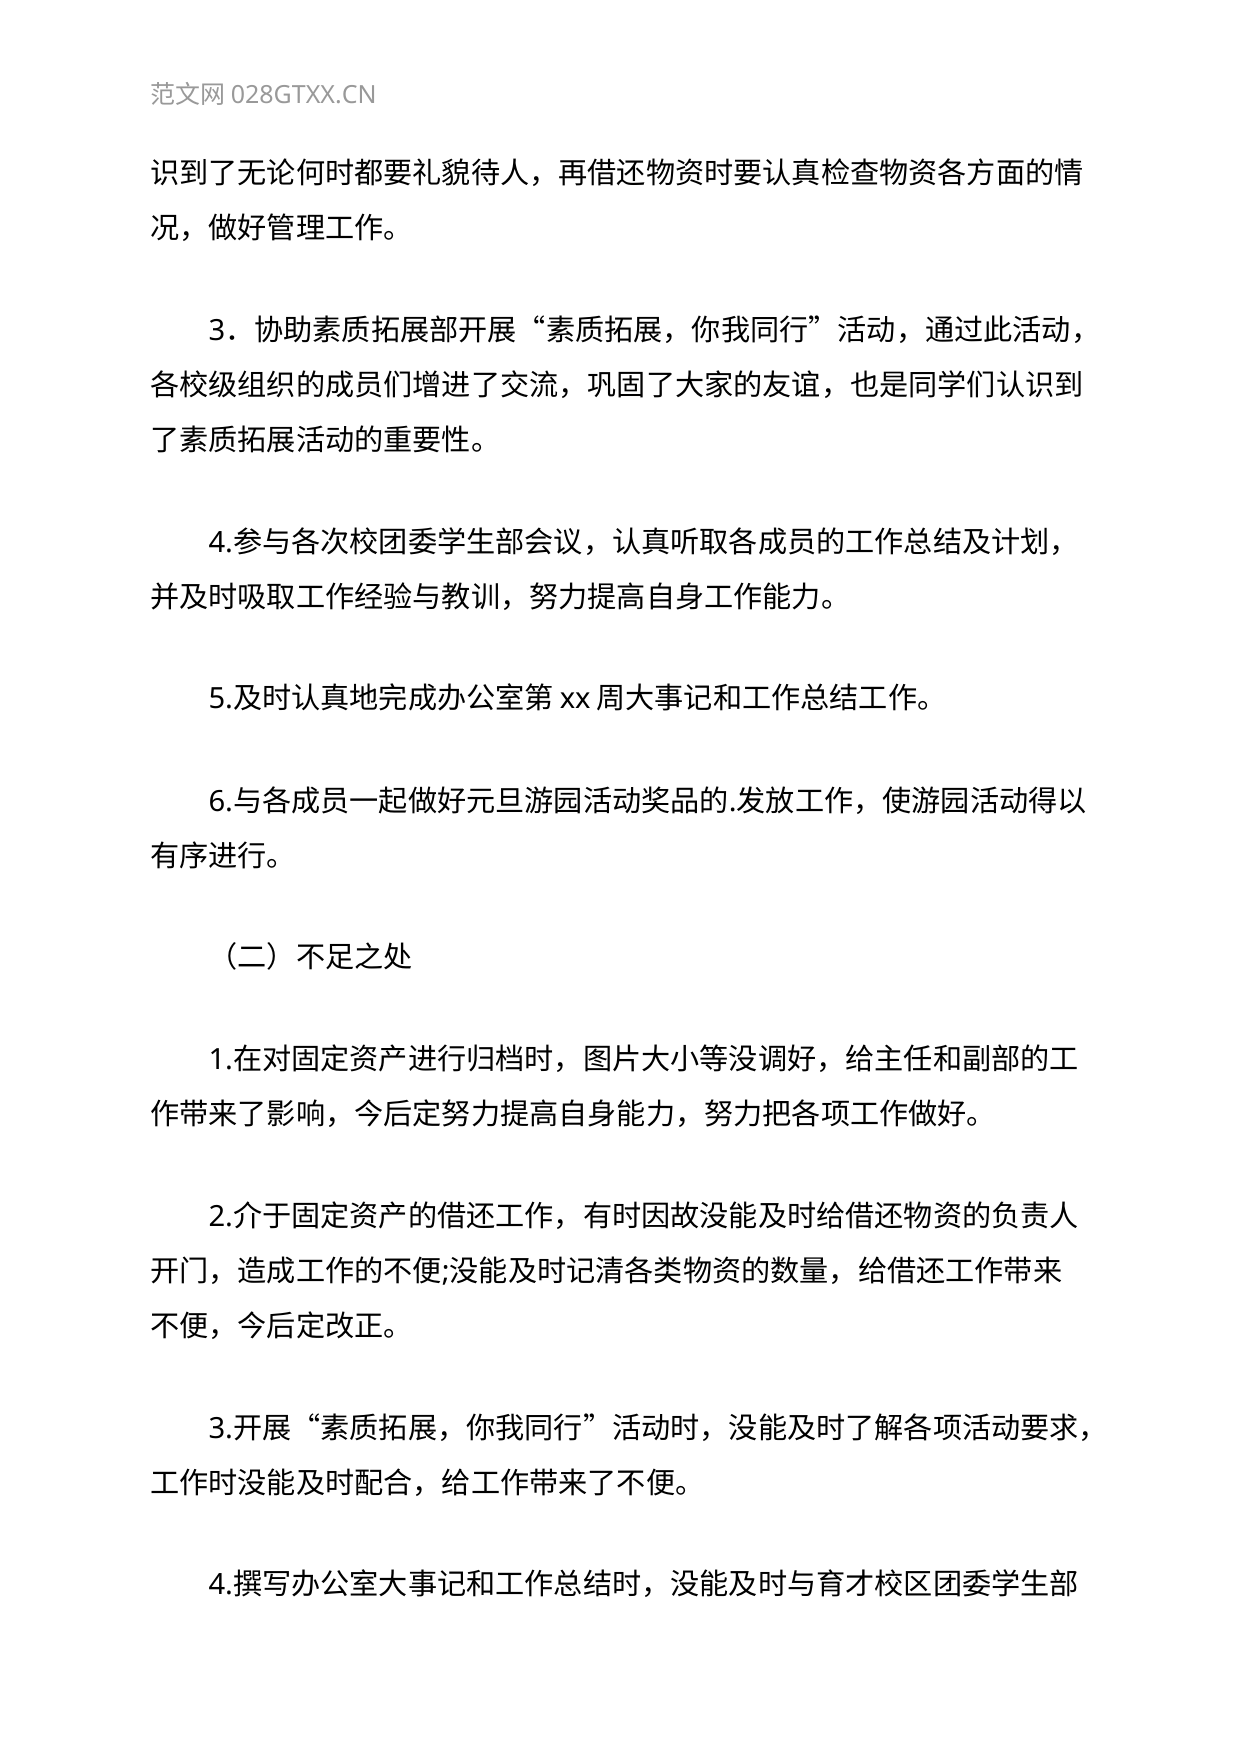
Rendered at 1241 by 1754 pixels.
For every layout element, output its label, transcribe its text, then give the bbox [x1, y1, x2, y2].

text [150, 150, 1090, 247]
text 6.与各成员一起做好元旦游园活动奖品的.发放工作，使游园活动得以有序进行。 [150, 777, 1090, 874]
text （二）不足之处 [150, 934, 1090, 976]
text 3.开展“素质拓展，你我同行”活动时，没能及时了解各项活动要求，工作时没能及时配合，给工作带来了不便。 [150, 1404, 1090, 1501]
text 5.及时认真地完成办公室第xx周大事记和工作总结工作。 [150, 675, 1090, 717]
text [150, 1561, 1090, 1603]
text 4.参与各次校团委学生部会议，认真听取各成员的工作总结及计划，并及时吸取工作经验与教训，努力提高自身工作能力。 [150, 518, 1090, 616]
text 1.在对固定资产进行归档时，图片大小等没调好，给主任和副部的工作带来了影响，今后定努力提高自身能力，努力把各项工作做好。 [150, 1036, 1090, 1133]
text 2.介于固定资产的借还工作，有时因故没能及时给借还物资的负责人开门，造成工作的不便;没能及时记清各类物资的数量，给借还工作带来不便，今后定改正。 [150, 1192, 1090, 1345]
text 3．协助素质拓展部开展“素质拓展，你我同行”活动，通过此活动，各校级组织的成员们增进了交流，巩固了大家的友谊，也是同学们认识到了素质拓展活动的重要性。 [150, 307, 1090, 459]
